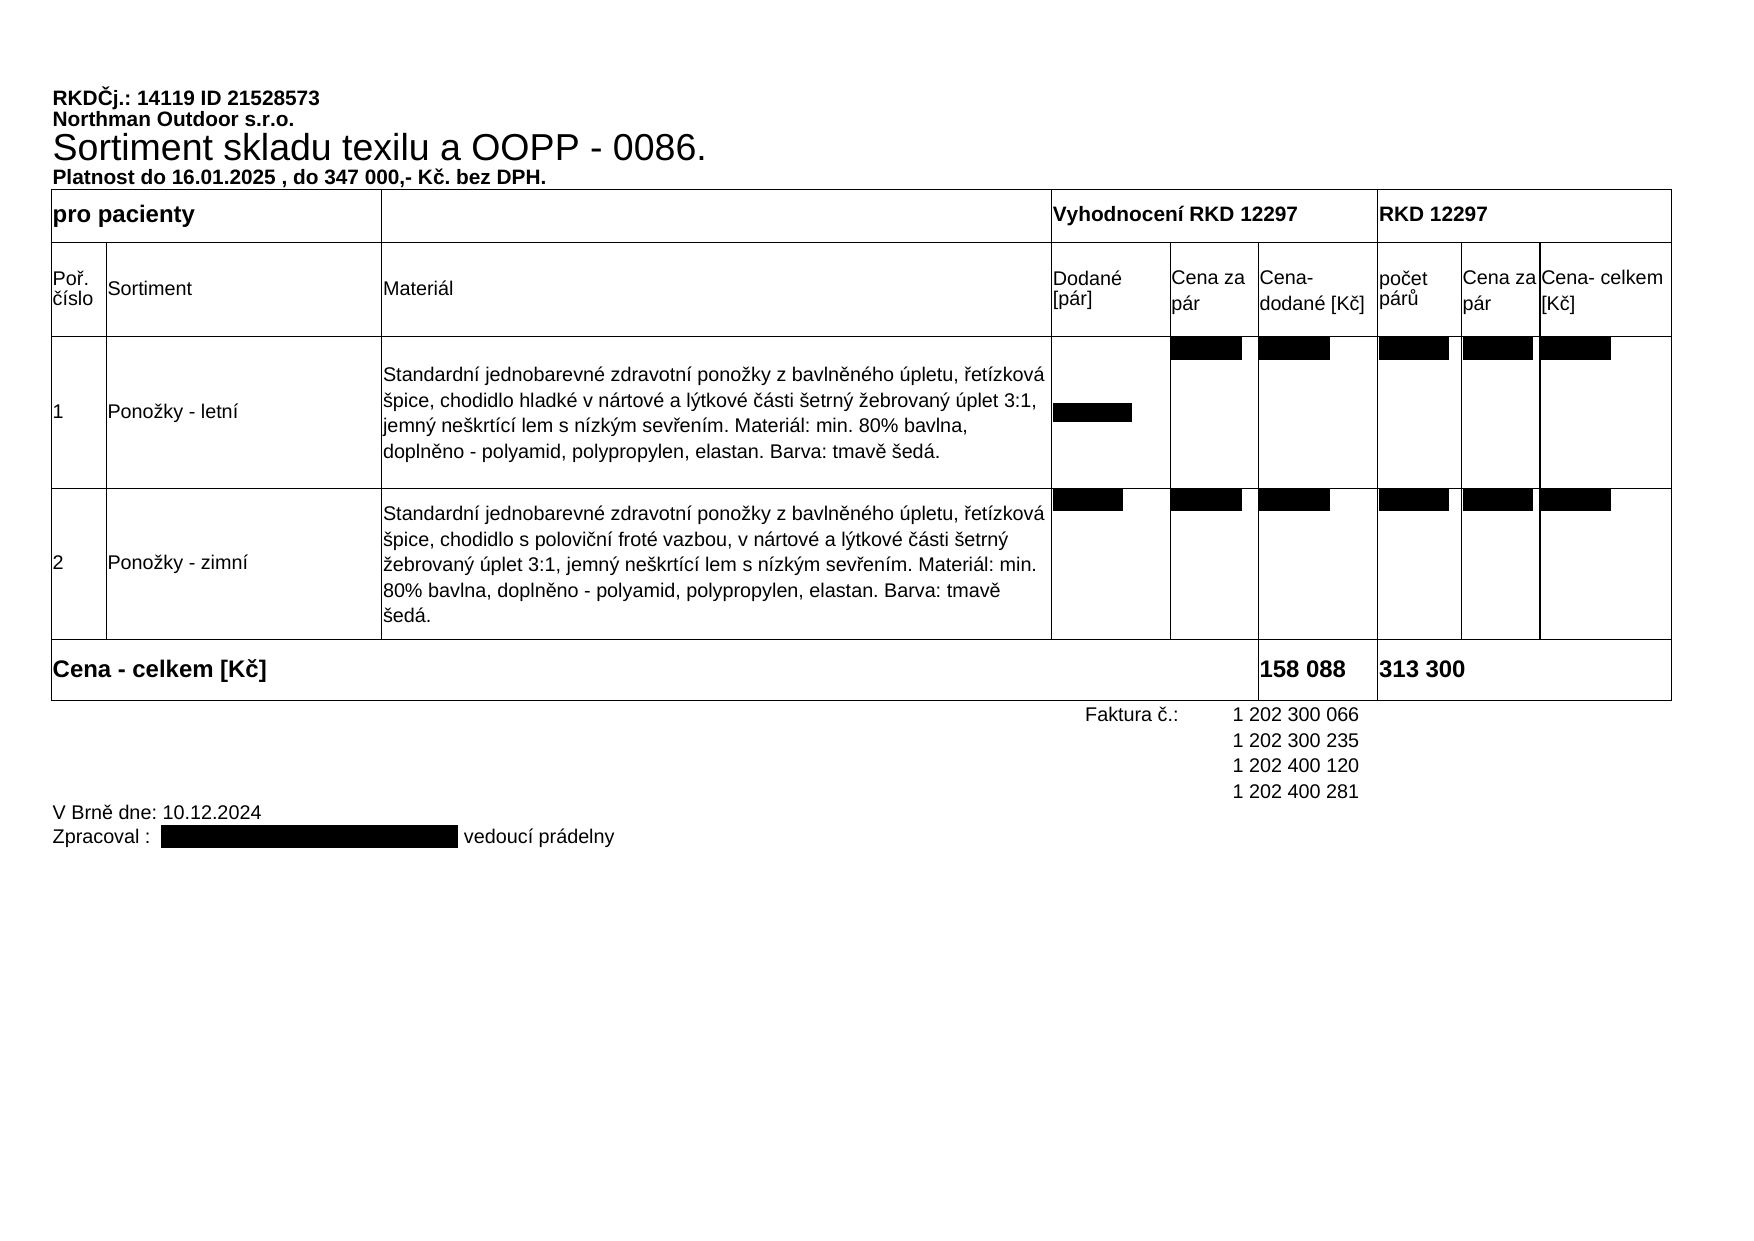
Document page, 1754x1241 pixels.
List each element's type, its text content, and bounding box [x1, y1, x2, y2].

table_cell 1 [52, 337, 106, 488]
text 1 202 400 281 [1196, 778, 1672, 803]
table_header pro pacienty [52, 190, 381, 242]
table_cell xxxxxxxx [1052, 337, 1170, 488]
table_cell xxxxxxxx [1378, 337, 1461, 488]
text 1 202 300 235 [1196, 727, 1672, 752]
table_cell xxxxxxxx [1259, 337, 1377, 488]
table_cell Ponožky - zimní [107, 489, 381, 639]
table_cell Cena za pár [1171, 243, 1258, 336]
table_cell Cena- dodané [Kč] [1259, 243, 1377, 336]
table_cell Standardní jednobarevné zdravotní ponožky z bavlněného úpletu, řetízková špice, chodidlo s poloviční froté vazbou, v nártové a lýtkové části šetrný žebrovaný úplet 3:1, jemný neškrtící lem s nízkým sevřením. Materiál: min. 80% bavlna, doplněno - polyamid, polypropylen, elastan. Barva: tmavě šedá. [382, 489, 1051, 639]
table_cell xxxxxxxx [1171, 337, 1258, 488]
table_cell 158 088 [1259, 640, 1377, 700]
table_cell Poř. číslo [52, 243, 106, 336]
text Faktura č.: 1 202 300 066 [1049, 701, 1672, 727]
text Zpracoval : xxxxxxxxxxxxxxxxxxxxxxxxxxxxxx vedoucí prádelny [52, 823, 1672, 849]
table_cell Standardní jednobarevné zdravotní ponožky z bavlněného úpletu, řetízková špice, chodidlo hladké v nártové a lýtkové části šetrný žebrovaný úplet 3:1, jemný neškrtící lem s nízkým sevřením. Materiál: min. 80% bavlna, doplněno - polyamid, polypropylen, elastan. Barva: tmavě šedá. [382, 337, 1051, 488]
table_cell Dodané [pár] [1052, 243, 1170, 336]
table_header RKD 12297 [1378, 190, 1671, 242]
table_header Vyhodnocení RKD 12297 [1052, 190, 1377, 242]
text RKDČj.: 14119 ID 21528573 [52, 88, 1672, 109]
table_cell Materiál [382, 243, 1051, 336]
table_cell xxxxxxxx [1462, 337, 1539, 488]
table_cell Ponožky - letní [107, 337, 381, 488]
table_cell 313 300 [1378, 640, 1671, 700]
table_cell xxxxxxxx [1171, 489, 1258, 639]
table_cell 2 [52, 489, 106, 639]
table_cell xxxxxxxx [1378, 489, 1461, 639]
table_header [382, 190, 1051, 242]
text Platnost do 16.01.2025 , do 347 000,- Kč. bez DPH. [52, 168, 1672, 188]
text V Brně dne: 10.12.2024 [52, 803, 1672, 823]
table_cell xxxxxxxx [1541, 337, 1671, 488]
table_cell xxxxxxxx [1259, 489, 1377, 639]
text Sortiment skladu texilu a OOPP - 0086. [52, 130, 1672, 168]
text Northman Outdoor s.r.o. [52, 109, 1672, 130]
table_cell Cena- celkem [Kč] [1541, 243, 1671, 336]
table_cell xxxxxxxx [1052, 489, 1170, 639]
table_cell počet párů [1378, 243, 1461, 336]
text 1 202 400 120 [1196, 752, 1672, 778]
table_cell Cena - celkem [Kč] [52, 640, 1258, 700]
table_cell xxxxxxxx [1541, 489, 1671, 639]
table_cell xxxxxxxx [1462, 489, 1539, 639]
table_cell Cena za pár [1462, 243, 1539, 336]
table_cell Sortiment [107, 243, 381, 336]
